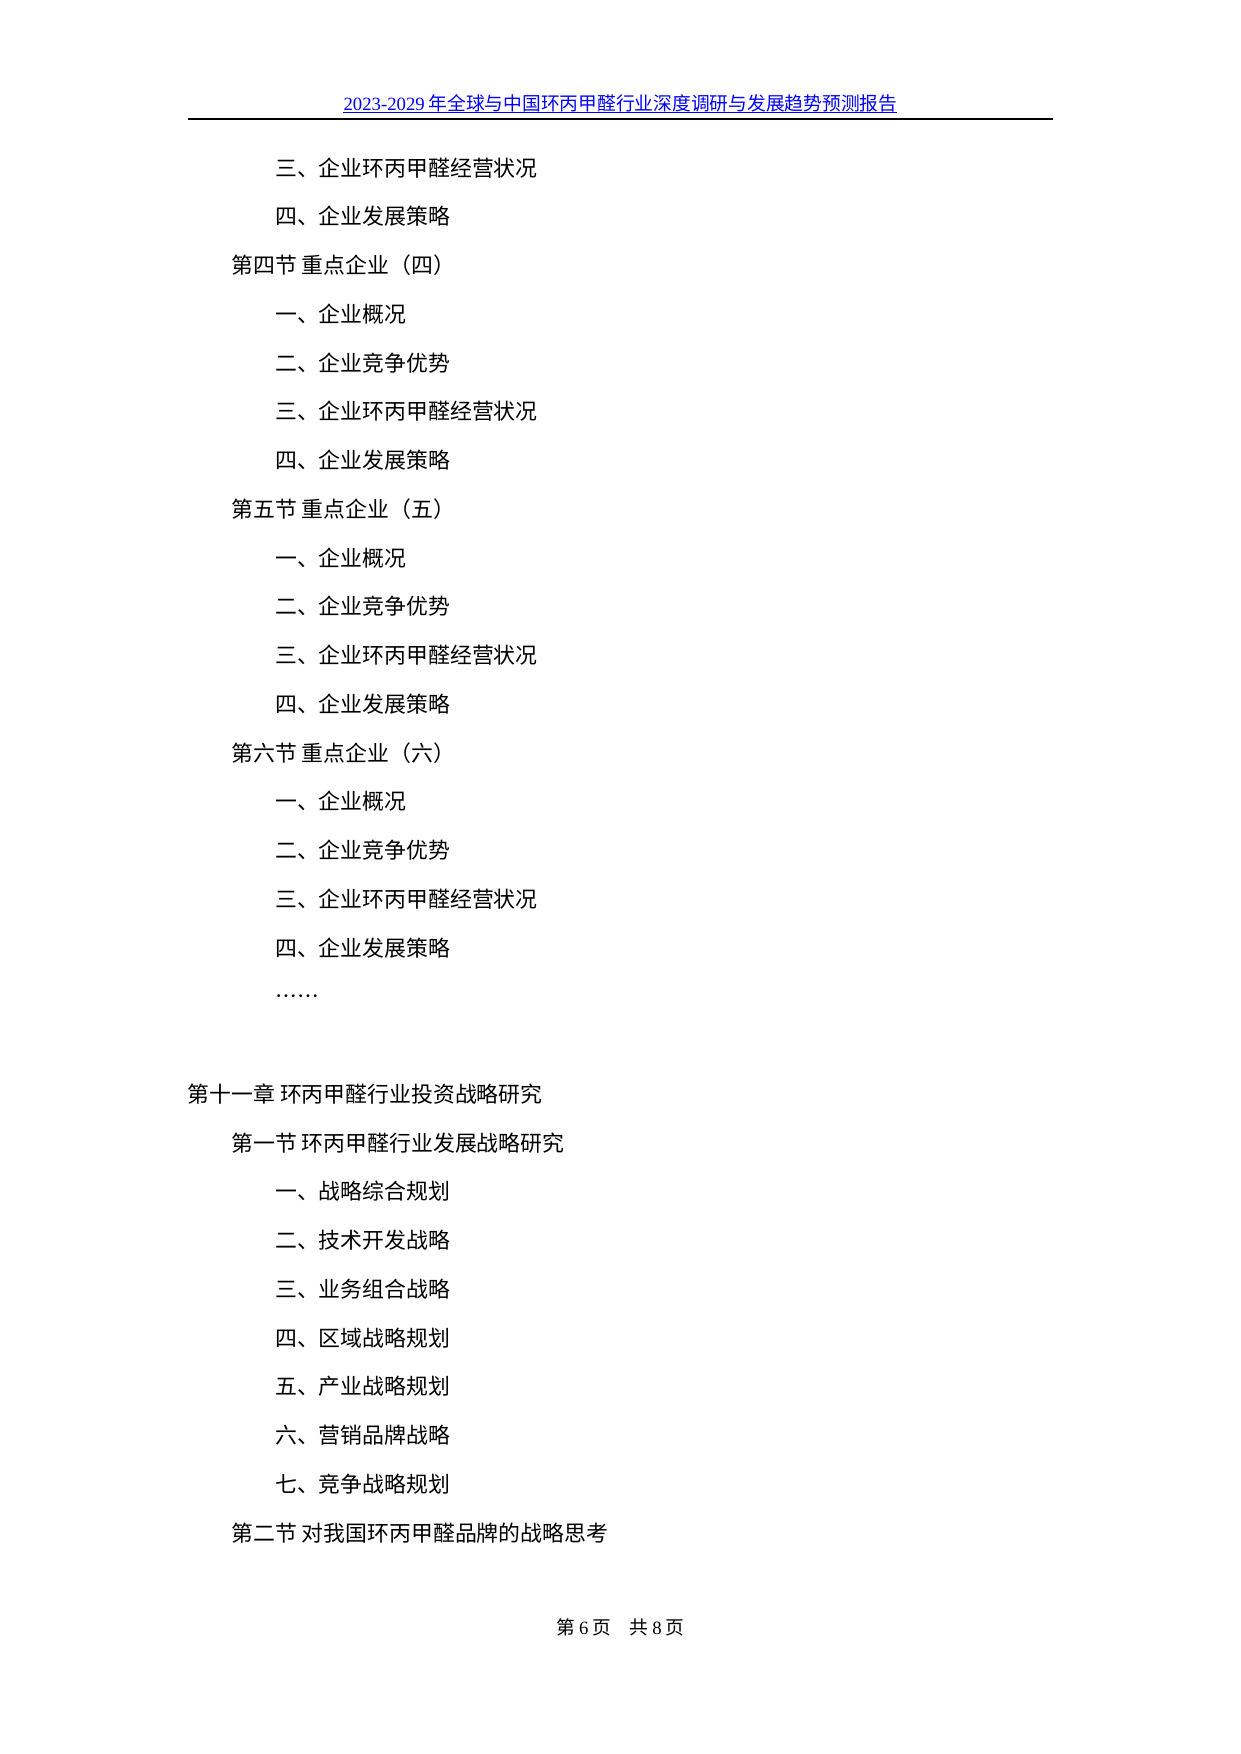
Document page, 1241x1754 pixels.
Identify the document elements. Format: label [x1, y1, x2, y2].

text [187, 150, 1053, 1548]
